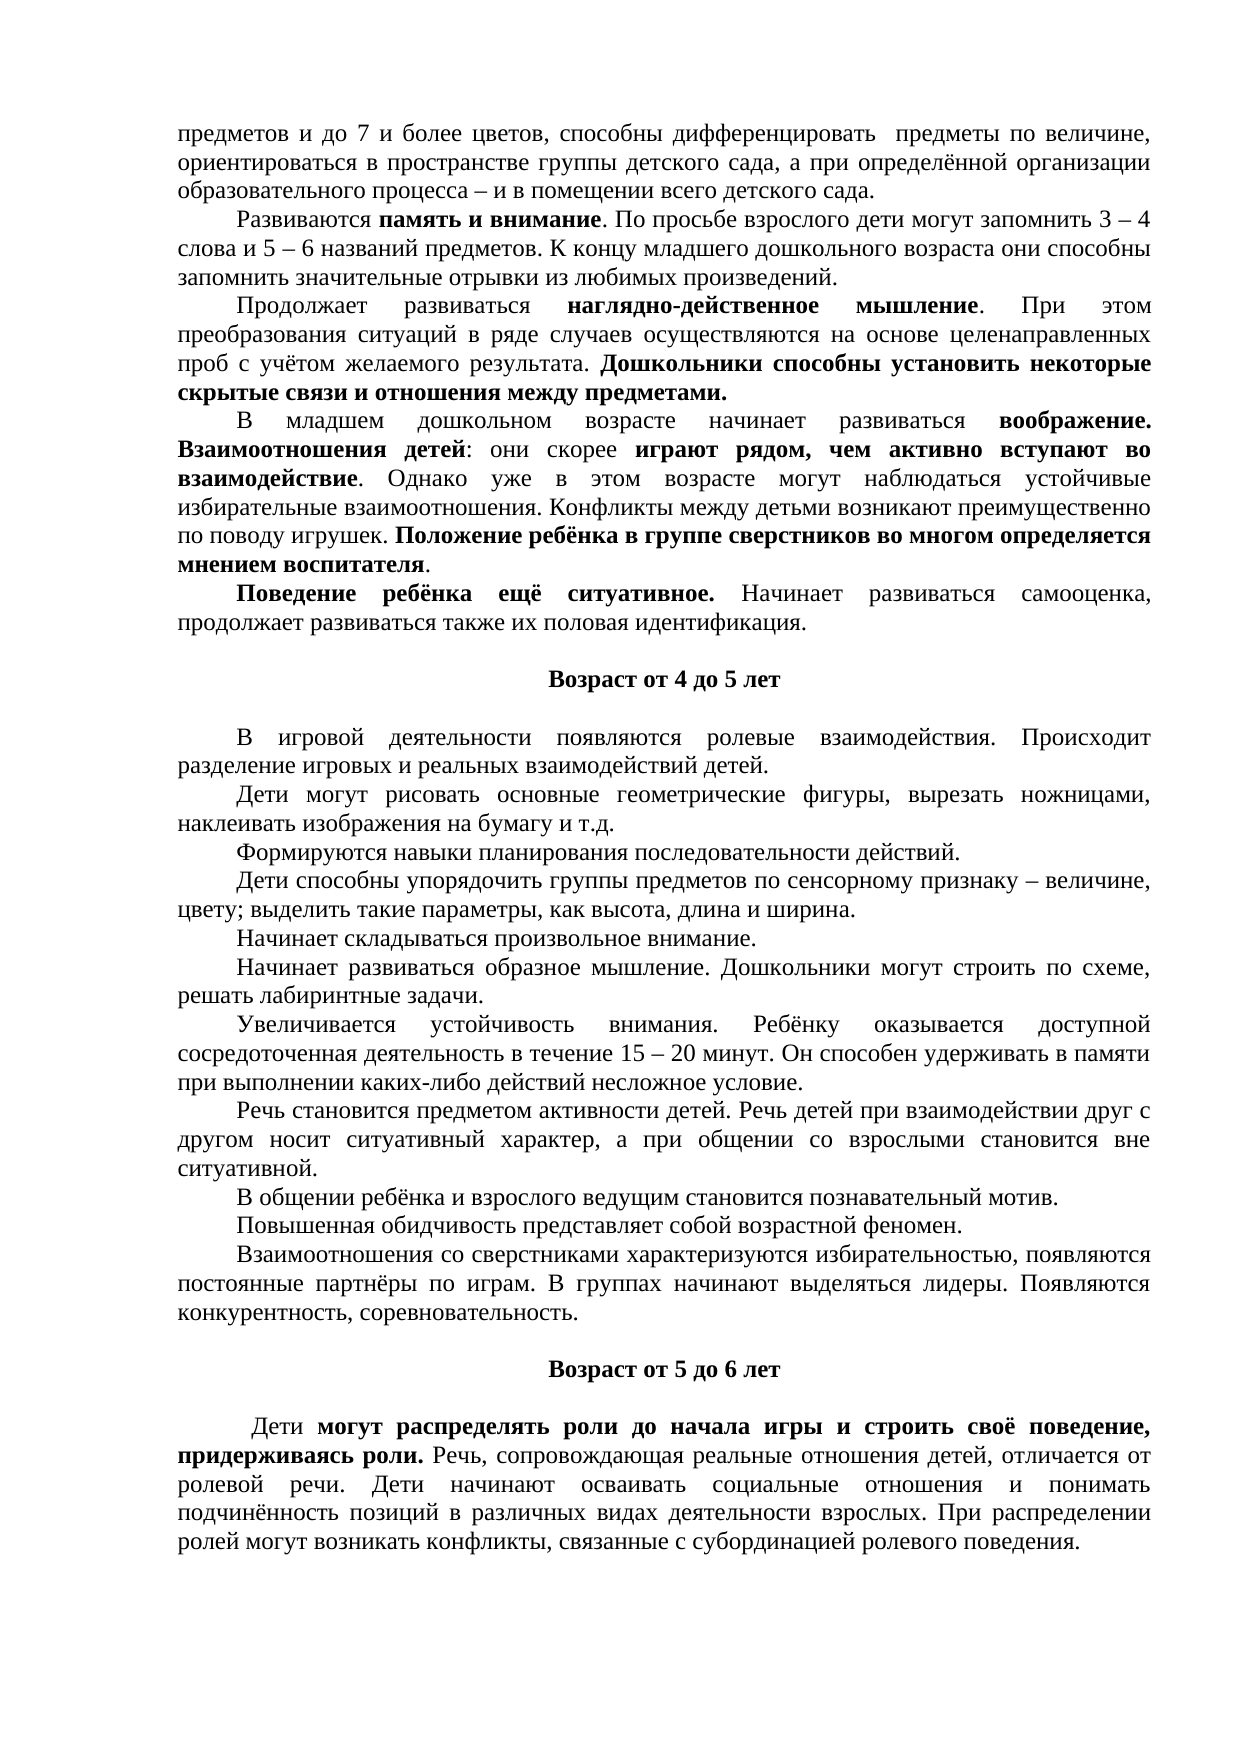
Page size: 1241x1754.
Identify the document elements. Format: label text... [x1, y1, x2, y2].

text В игровой деятельности появляются ролевые взаимодействия. Происходит разделение игровых и реальных взаимодействий детей. [177, 722, 1152, 779]
text Увеличивается устойчивость внимания. Ребёнку оказывается доступной сосредоточенная деятельность в течение 15 – 20 минут. Он способен удерживать в памяти при выполнении каких-либо действий несложное условие. [177, 1009, 1152, 1096]
text Начинает складываться произвольное внимание. [177, 923, 1152, 952]
text Дети способны упорядочить группы предметов по сенсорному признаку – величине, цвету; выделить такие параметры, как высота, длина и ширина. [177, 866, 1152, 923]
text В младшем дошкольном возрасте начинает развиваться воображение. Взаимоотношения детей: они скорее играют рядом, чем активно вступают во взаимодействие. Однако уже в этом возрасте могут наблюдаться устойчивые избирательные взаимоотношения. Конфликты между детьми возникают преимущественно по поводу игрушек. Положение ребёнка в группе сверстников во многом определяется мнением воспитателя. [177, 406, 1152, 578]
text Возраст от 4 до 5 лет [177, 664, 1152, 693]
text Взаимоотношения со сверстниками характеризуются избирательностью, появляются постоянные партнёры по играм. В группах начинают выделяться лидеры. Появляются конкурентность, соревновательность. [177, 1239, 1152, 1326]
text Возраст от 5 до 6 лет [177, 1354, 1152, 1382]
text Продолжает развиваться наглядно-действенное мышление. При этом преобразования ситуаций в ряде случаев осуществляются на основе целенаправленных проб с учётом желаемого результата. Дошкольники способны установить некоторые скрытые связи и отношения между предметами. [177, 291, 1152, 406]
text Развиваются память и внимание. По просьбе взрослого дети могут запомнить 3 – 4 слова и 5 – 6 названий предметов. К концу младшего дошкольного возраста они способны запомнить значительные отрывки из любимых произведений. [177, 204, 1152, 291]
text Формируются навыки планирования последовательности действий. [177, 837, 1152, 866]
text Поведение ребёнка ещё ситуативное. Начинает развиваться самооценка, продолжает развиваться также их половая идентификация. [177, 578, 1152, 636]
text Дети могут рисовать основные геометрические фигуры, вырезать ножницами, наклеивать изображения на бумагу и т.д. [177, 779, 1152, 837]
text Начинает развиваться образное мышление. Дошкольники могут строить по схеме, решать лабиринтные задачи. [177, 952, 1152, 1009]
text Речь становится предметом активности детей. Речь детей при взаимодействии друг с другом носит ситуативный характер, а при общении со взрослыми становится вне ситуативной. [177, 1096, 1152, 1182]
text Повышенная обидчивость представляет собой возрастной феномен. [177, 1211, 1152, 1239]
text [177, 118, 1152, 204]
text В общении ребёнка и взрослого ведущим становится познавательный мотив. [177, 1182, 1152, 1211]
text Дети могут распределять роли до начала игры и строить своё поведение, придерживаясь роли. Речь, сопровождающая реальные отношения детей, отличается от ролевой речи. Дети начинают осваивать социальные отношения и понимать подчинённость позиций в различных видах деятельности взрослых. При распределении ролей могут возникать конфликты, связанные с субординацией ролевого поведения. [177, 1411, 1152, 1555]
